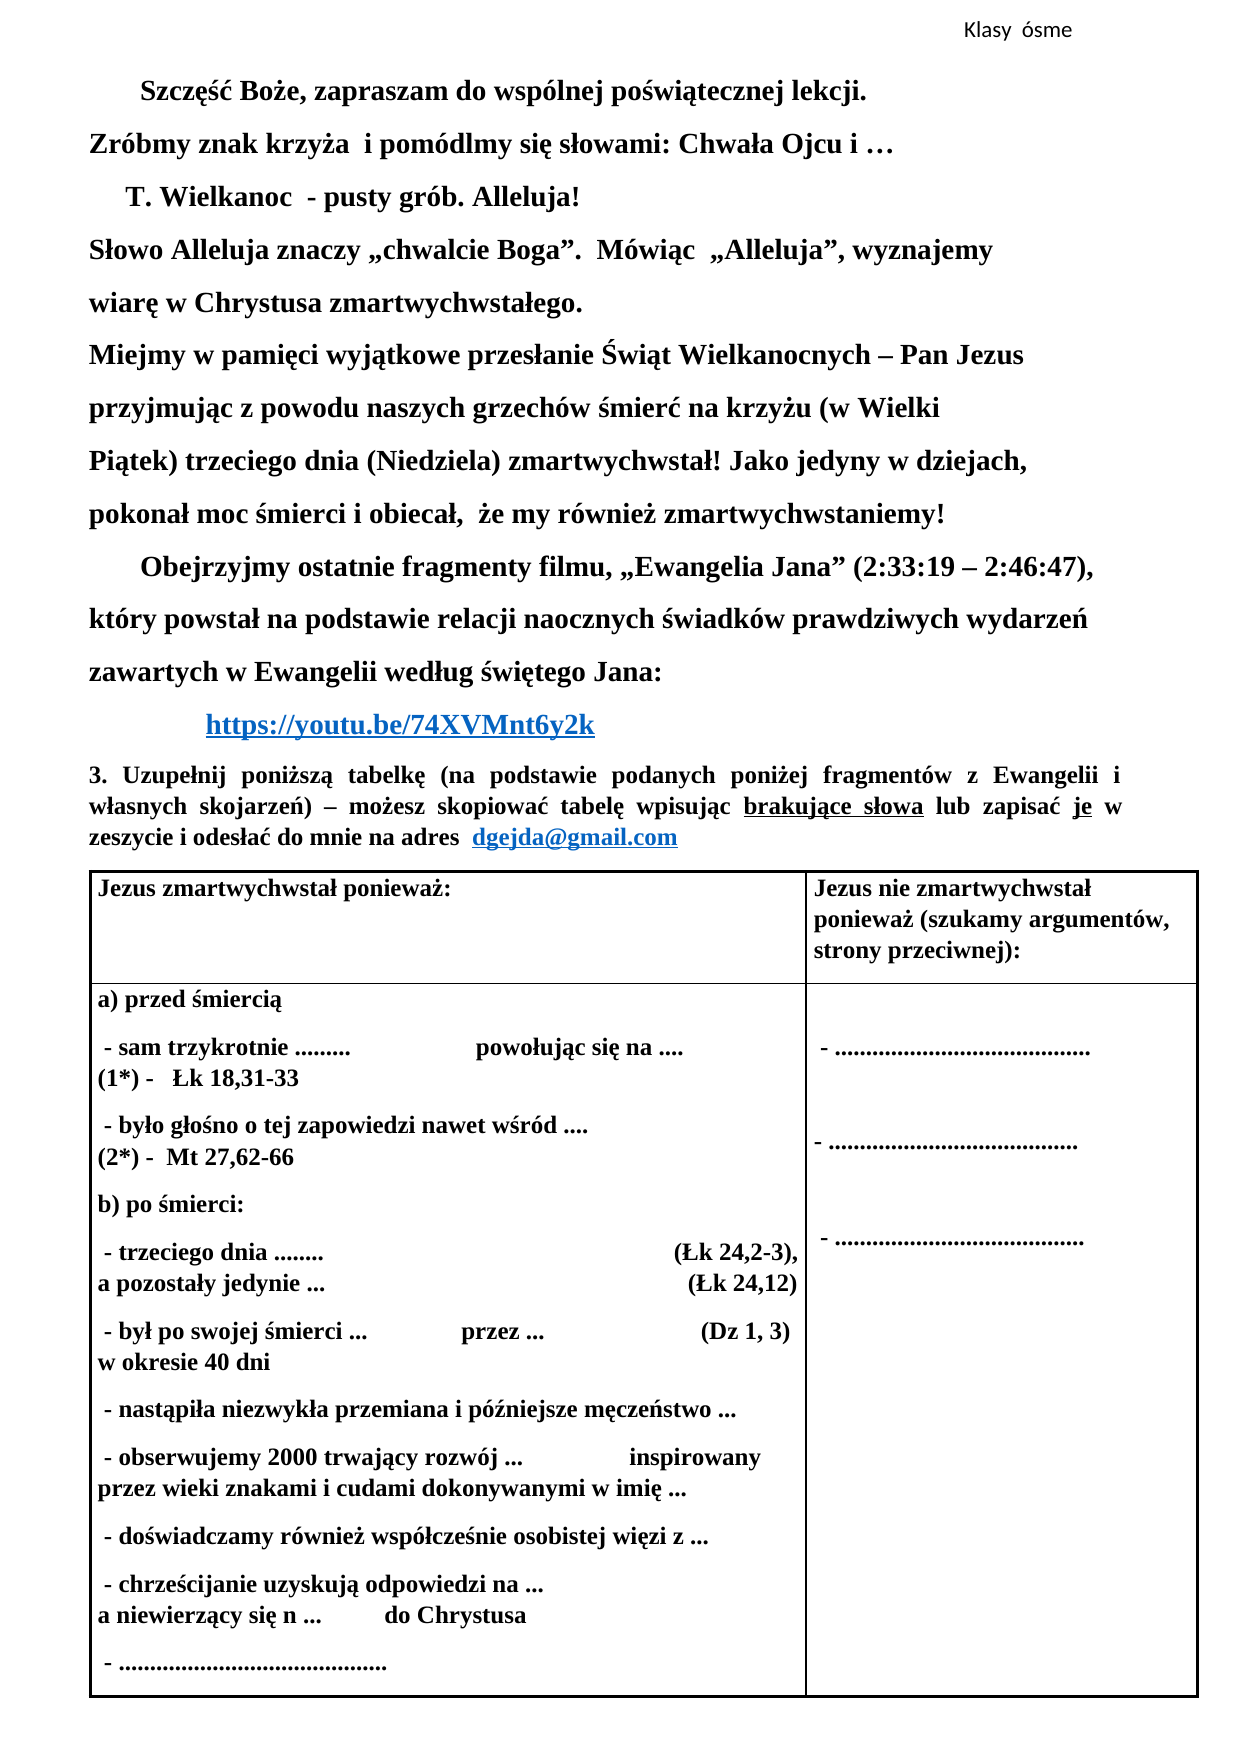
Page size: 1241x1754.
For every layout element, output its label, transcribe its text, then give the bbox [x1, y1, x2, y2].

text wiarę w Chrystusa zmartwychwstałego. [89, 285, 1122, 318]
table_header Jezus zmartwychwstał ponieważ: [92, 873, 805, 982]
text który powstał na podstawie relacji naocznych świadków prawdziwych wydarzeń [89, 602, 1122, 635]
text Obejrzyjmy ostatnie fragmenty filmu, „Ewangelia Jana” (2:33:19 – 2:46:47), [89, 549, 1122, 582]
table_cell - ......................................... - ........................................ - ........................................ [807, 984, 1196, 1695]
text Miejmy w pamięci wyjątkowe przesłanie Świąt Wielkanocnych – Pan Jezus [89, 337, 1122, 371]
text zawartych w Ewangelii według świętego Jana: [89, 654, 1122, 688]
table_cell a) przed śmiercią - sam trzykrotnie ......... powołując się na .... (1*) - Łk 18,31-33 - było głośno o tej zapowiedzi nawet wśród .... (2*) - Mt 27,62-66 b) po śmierci: - trzeciego dnia ........ (Łk 24,2-3), a pozostały jedynie ... (Łk 24,12) - był po swojej śmierci ... przez ... (Dz 1, 3) w okresie 40 dni - nastąpiła niezwykła przemiana i późniejsze męczeństwo ... - obserwujemy 2000 trwający rozwój ... inspirowany przez wieki znakami i cudami dokonywanymi w imię ... - doświadczamy również współcześnie osobistej więzi z ... - chrześcijanie uzyskują odpowiedzi na ... a niewierzący się n ... do Chrystusa - ........................................... [92, 984, 805, 1695]
text przyjmując z powodu naszych grzechów śmierć na krzyżu (w Wielki [89, 390, 1122, 424]
text 3. Uzupełnij poniższą tabelkę (na podstawie podanych poniżej fragmentów z Ewangelii i własnych skojarzeń) – możesz skopiować tabelę wpisując brakujące słowa lub zapisać je w zeszycie i odesłać do mnie na adres dgejda@gmail.com [89, 760, 1122, 851]
text Piątek) trzeciego dnia (Niedziela) zmartwychwstał! Jako jedyny w dziejach, [89, 443, 1122, 477]
table_header Jezus nie zmartwychwstał ponieważ (szukamy argumentów, strony przeciwnej): [807, 873, 1196, 982]
text T. Wielkanoc - pusty grób. Alleluja! [89, 179, 1122, 213]
text Zróbmy znak krzyża i pomódlmy się słowami: Chwała Ojcu i … [89, 126, 1122, 160]
text Słowo Alleluja znaczy „chwalcie Boga”. Mówiąc „Alleluja”, wyznajemy [89, 232, 1122, 265]
text https://youtu.be/74XVMnt6y2k [89, 707, 1122, 741]
text Szczęść Boże, zapraszam do wspólnej poświątecznej lekcji. [89, 73, 1122, 107]
text pokonał moc śmierci i obiecał, że my również zmartwychwstaniemy! [89, 496, 1122, 529]
text Klasy ósme [89, 15, 1122, 43]
